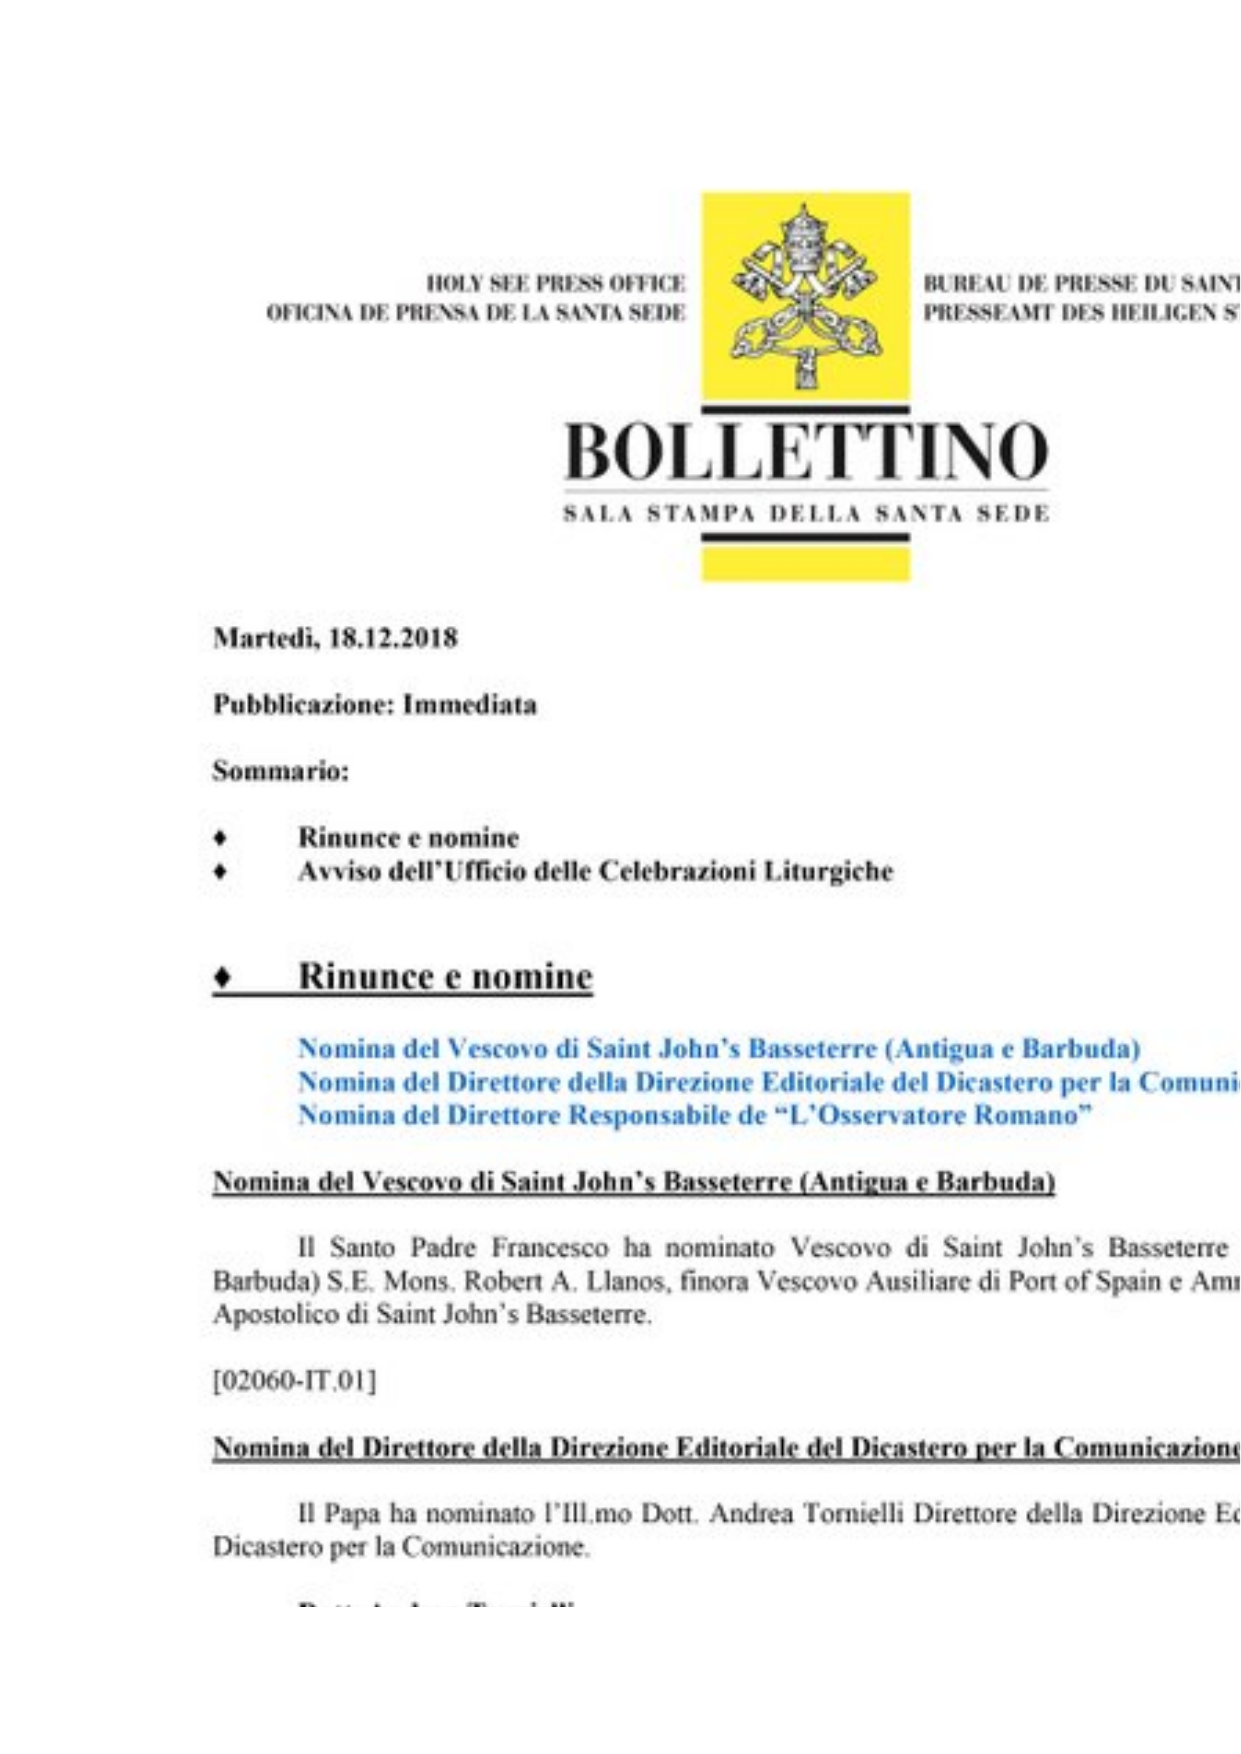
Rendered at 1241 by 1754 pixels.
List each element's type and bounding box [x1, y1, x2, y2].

picture [177, 147, 1241, 1607]
